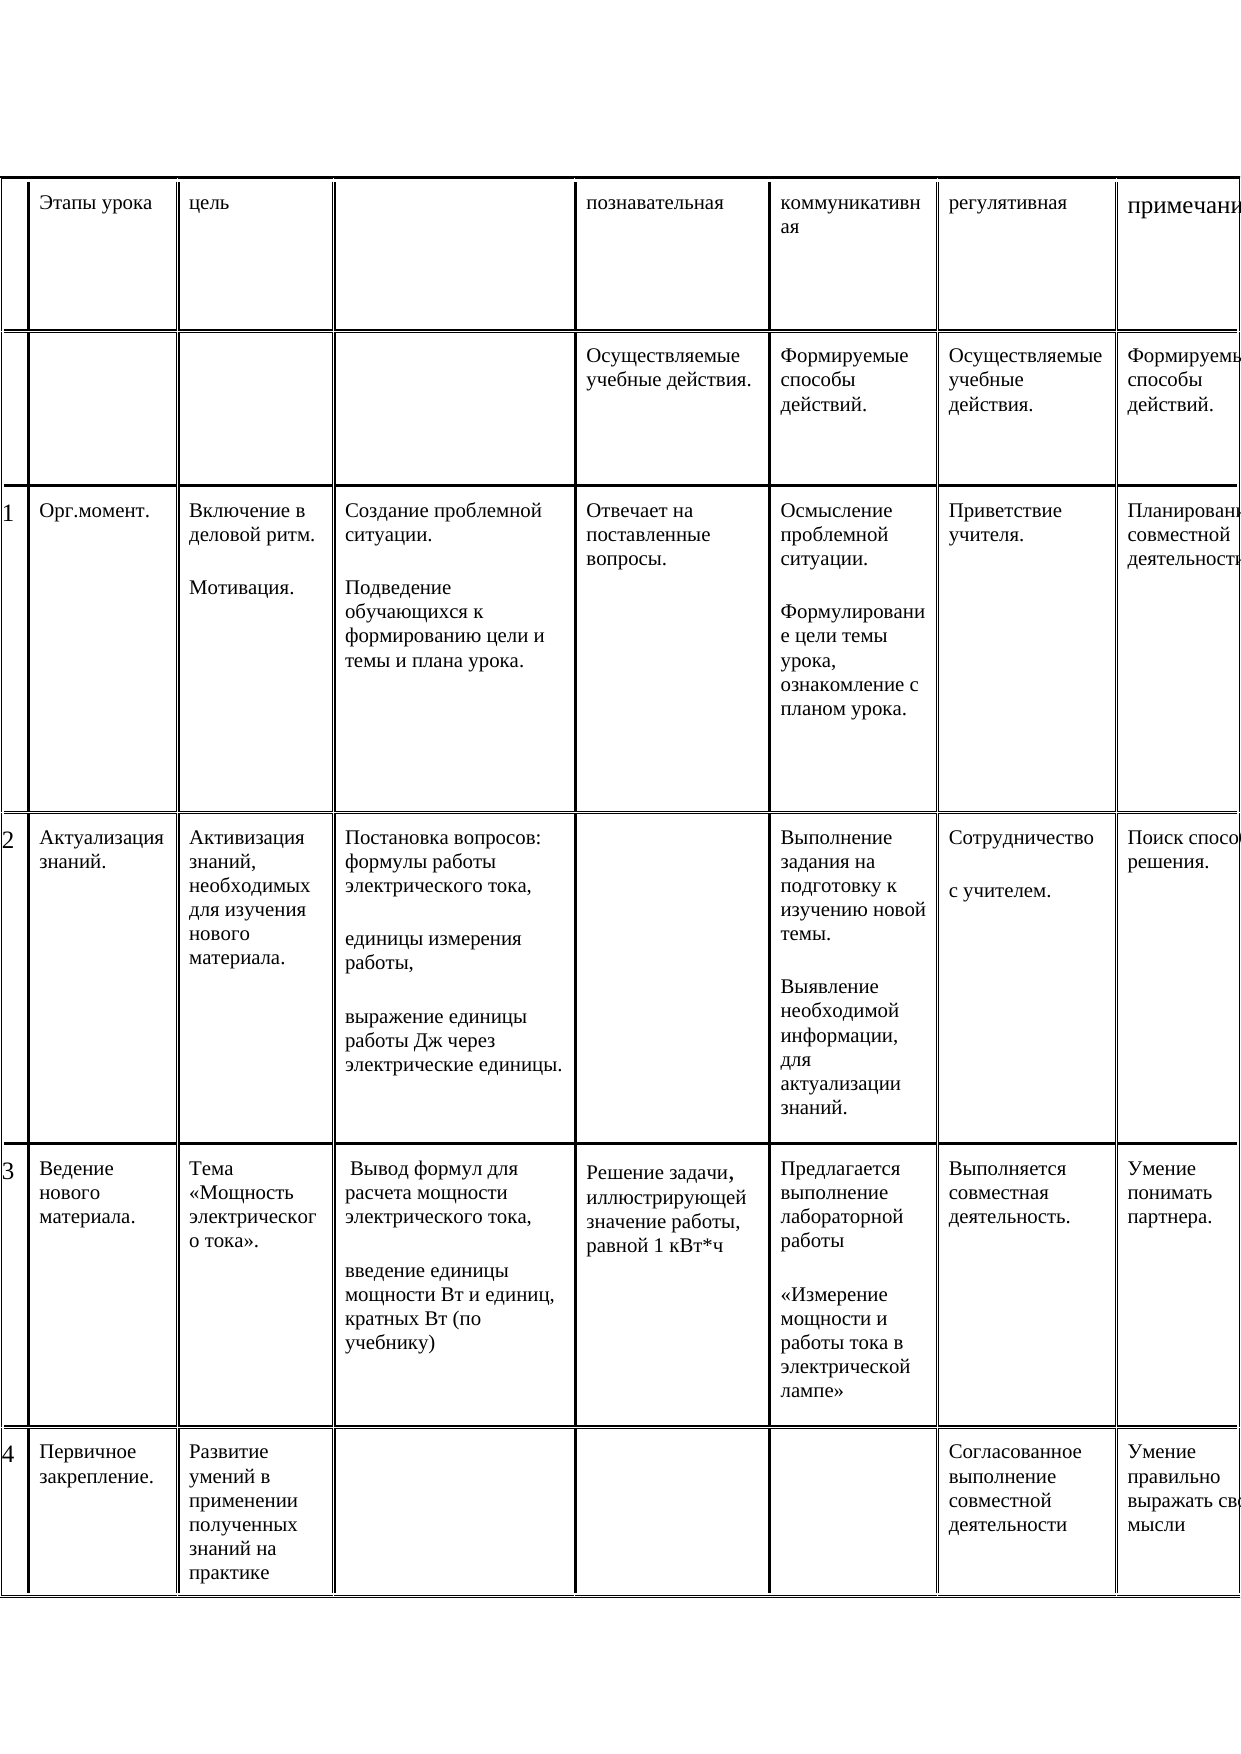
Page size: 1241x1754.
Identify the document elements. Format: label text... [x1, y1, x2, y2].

table_cell Поиск способов решения. [1116, 811, 1240, 1142]
table_header [2, 179, 28, 329]
table_cell 1 [2, 484, 27, 811]
table_cell Формируемые способы действий. [771, 333, 936, 484]
table_cell Орг.момент. [30, 487, 176, 811]
table_cell Осуществляемые учебные действия. [577, 333, 768, 484]
table_cell Формируемые способы действий. [1118, 329, 1239, 484]
table_cell [30, 333, 176, 484]
table_cell Приветствие учителя. [939, 487, 1115, 811]
table_header Этапы урока [28, 178, 178, 329]
table_cell [180, 333, 332, 484]
table_header регулятивная [938, 179, 1116, 329]
table_cell [334, 1429, 575, 1595]
table_cell Ведение нового материала. [30, 1145, 176, 1425]
table_cell [2, 329, 27, 484]
table_cell Первичное закрепление. [28, 1425, 178, 1595]
table_cell Вывод формул для расчета мощности электрического тока, введение единицы мощности Вт и единиц, кратных Вт (по учебнику) [336, 1145, 574, 1425]
table_cell Включение в деловой ритм. Мотивация. [180, 487, 332, 811]
table_cell [577, 814, 768, 1142]
table_cell Создание проблемной ситуации. Подведение обучающихся к формированию цели и темы и плана урока. [336, 487, 574, 811]
table_cell Предлагается выполнение лабораторной работы «Измерение мощности и работы тока в электрической лампе» [771, 1145, 936, 1425]
table_cell Умение правильно выражать свои мысли [1116, 1425, 1240, 1595]
table_cell Осмысление проблемной ситуации. Формулирование цели темы урока, ознакомление с планом урока. [771, 487, 936, 811]
table_header познавательная [575, 179, 769, 329]
table_cell Актуализация знаний. [30, 814, 176, 1142]
table_header цель [178, 178, 334, 329]
table_header коммуникативная [769, 179, 938, 329]
table_cell [336, 333, 574, 484]
table_cell 4 [2, 1425, 28, 1595]
table_cell Тема «Мощность электрического тока». [180, 1145, 332, 1425]
table_header примечание [1116, 179, 1239, 329]
table_header [334, 178, 575, 329]
table_cell [769, 1429, 938, 1595]
table_cell Решение задачи, иллюстрирующей значение работы, равной 1 кВт*ч [577, 1145, 768, 1425]
table_cell Отвечает на поставленные вопросы. [577, 487, 768, 811]
table_cell Осуществляемые учебные действия. [939, 333, 1115, 484]
table_cell Активизация знаний, необходимых для изучения нового материала. [180, 814, 332, 1142]
table_cell Согласованное выполнение совместной деятельности [938, 1429, 1116, 1595]
table_cell Умение понимать партнера. [1118, 1142, 1239, 1425]
table_cell Выполняется совместная деятельность. [939, 1145, 1115, 1425]
table_cell Постановка вопросов: формулы работы электрического тока, единицы измерения работы, выражение единицы работы Дж через электрические единицы. [336, 814, 574, 1142]
table_cell 2 [0, 811, 28, 1142]
table_cell Развитие умений в применении полученных знаний на практике [178, 1425, 334, 1595]
table_cell [575, 1429, 769, 1595]
table_cell Выполнение задания на подготовку к изучению новой темы. Выявление необходимой информации, для актуализации знаний. [771, 814, 936, 1142]
table_cell Планирование совместной деятельности. [1118, 484, 1239, 811]
table_cell Сотрудничество с учителем. [939, 814, 1115, 1142]
table_cell 3 [2, 1142, 27, 1425]
